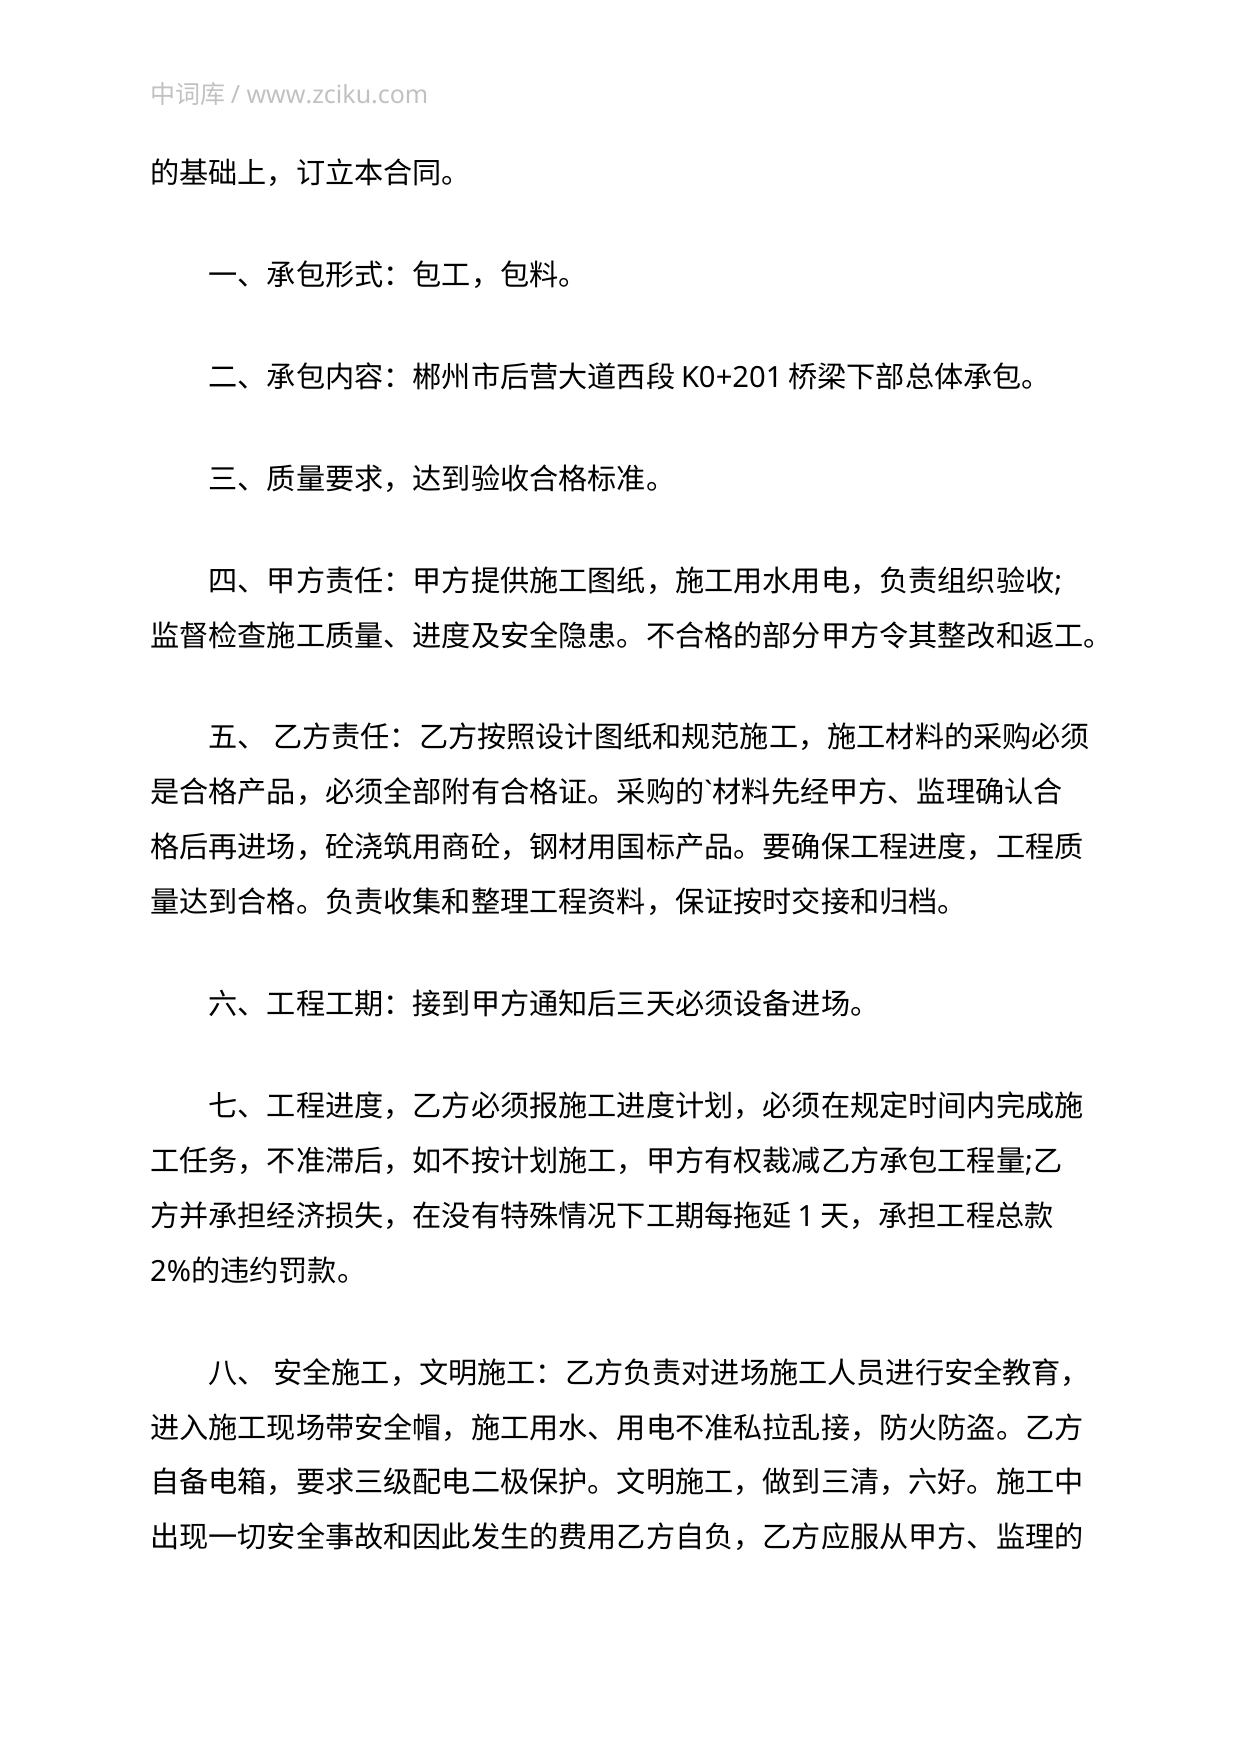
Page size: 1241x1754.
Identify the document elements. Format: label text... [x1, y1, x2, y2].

text 四、甲方责任：甲方提供施工图纸，施工用水用电，负责组织验收;监督检查施工质量、进度及安全隐患。不合格的部分甲方令其整改和返工。 [150, 557, 1090, 654]
text 六、工程工期：接到甲方通知后三天必须设备进场。 [150, 981, 1090, 1023]
text 三、质量要求，达到验收合格标准。 [150, 456, 1090, 498]
text 七、工程进度，乙方必须报施工进度计划，必须在规定时间内完成施工任务，不准滞后，如不按计划施工，甲方有权裁减乙方承包工程量;乙方并承担经济损失，在没有特殊情况下工期每拖延1天，承担工程总款2%的违约罚款。 [150, 1082, 1090, 1290]
text 一、承包形式：包工，包料。 [150, 252, 1090, 294]
text 二、承包内容：郴州市后营大道西段K0+201桥梁下部总体承包。 [150, 353, 1090, 396]
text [150, 1349, 1090, 1556]
text 五、 乙方责任：乙方按照设计图纸和规范施工，施工材料的采购必须是合格产品，必须全部附有合格证。采购的`材料先经甲方、监理确认合格后再进场，砼浇筑用商砼，钢材用国标产品。要确保工程进度，工程质量达到合格。负责收集和整理工程资料，保证按时交接和归档。 [150, 714, 1090, 921]
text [150, 150, 1090, 192]
